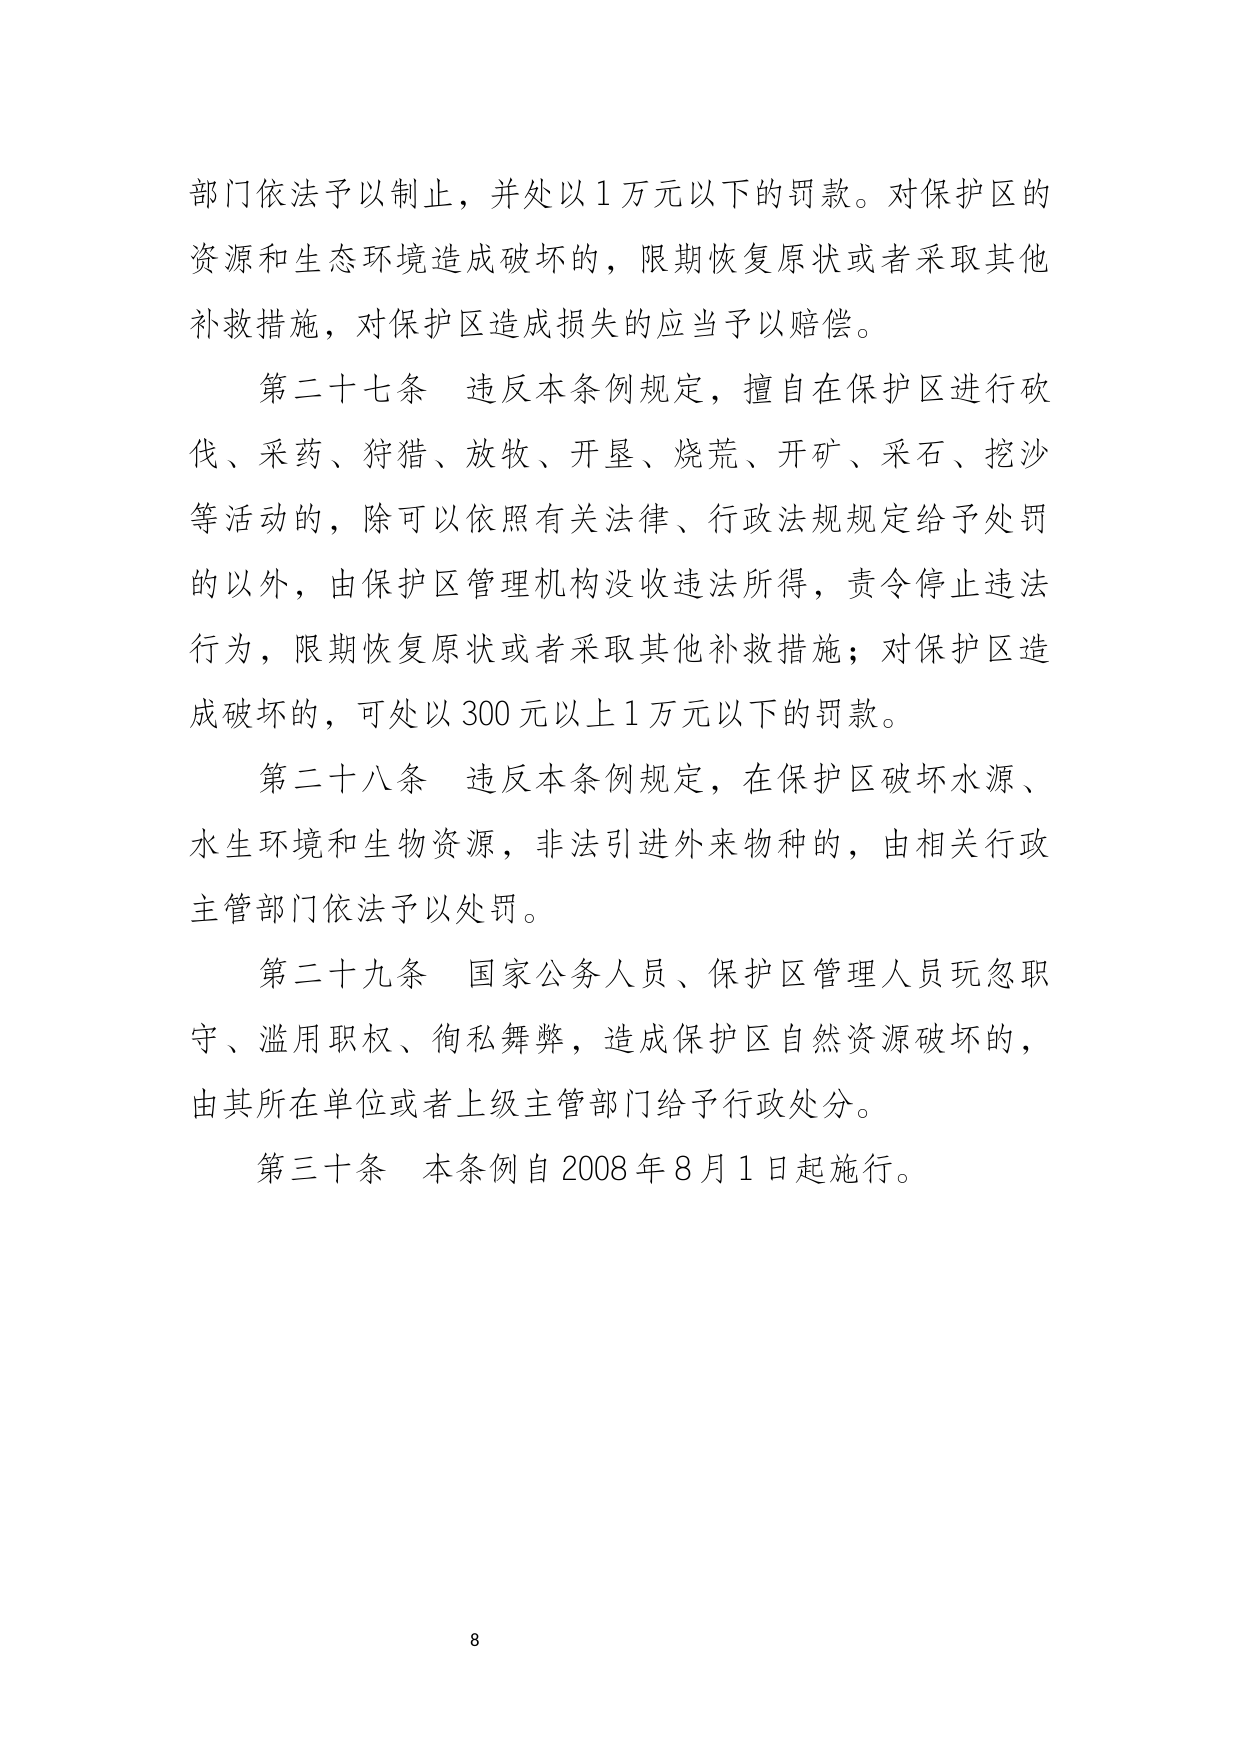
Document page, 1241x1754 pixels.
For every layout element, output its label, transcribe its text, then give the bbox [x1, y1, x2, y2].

text 第二十七条 违反本条例规定，擅自在保护区进行砍伐、采药、狩猎、放牧、开垦、烧荒、开矿、采石、挖沙等活动的，除可以依照有关法律、行政法规规定给予处罚的以外，由保护区管理机构没收违法所得，责令停止违法行为，限期恢复原状或者采取其他补救措施；对保护区造成破坏的，可处以300元以上1万元以下的罚款。 [187, 357, 1053, 747]
text 第二十九条 国家公务人员、保护区管理人员玩忽职守、滥用职权、徇私舞弊，造成保护区自然资源破坏的，由其所在单位或者上级主管部门给予行政处分。 [187, 942, 1053, 1137]
text 第三十条 本条例自2008年8月1日起施行。 [187, 1137, 1053, 1202]
text 第二十八条 违反本条例规定，在保护区破坏水源、水生环境和生物资源，非法引进外来物种的，由相关行政主管部门依法予以处罚。 [187, 747, 1053, 942]
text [187, 162, 1053, 357]
